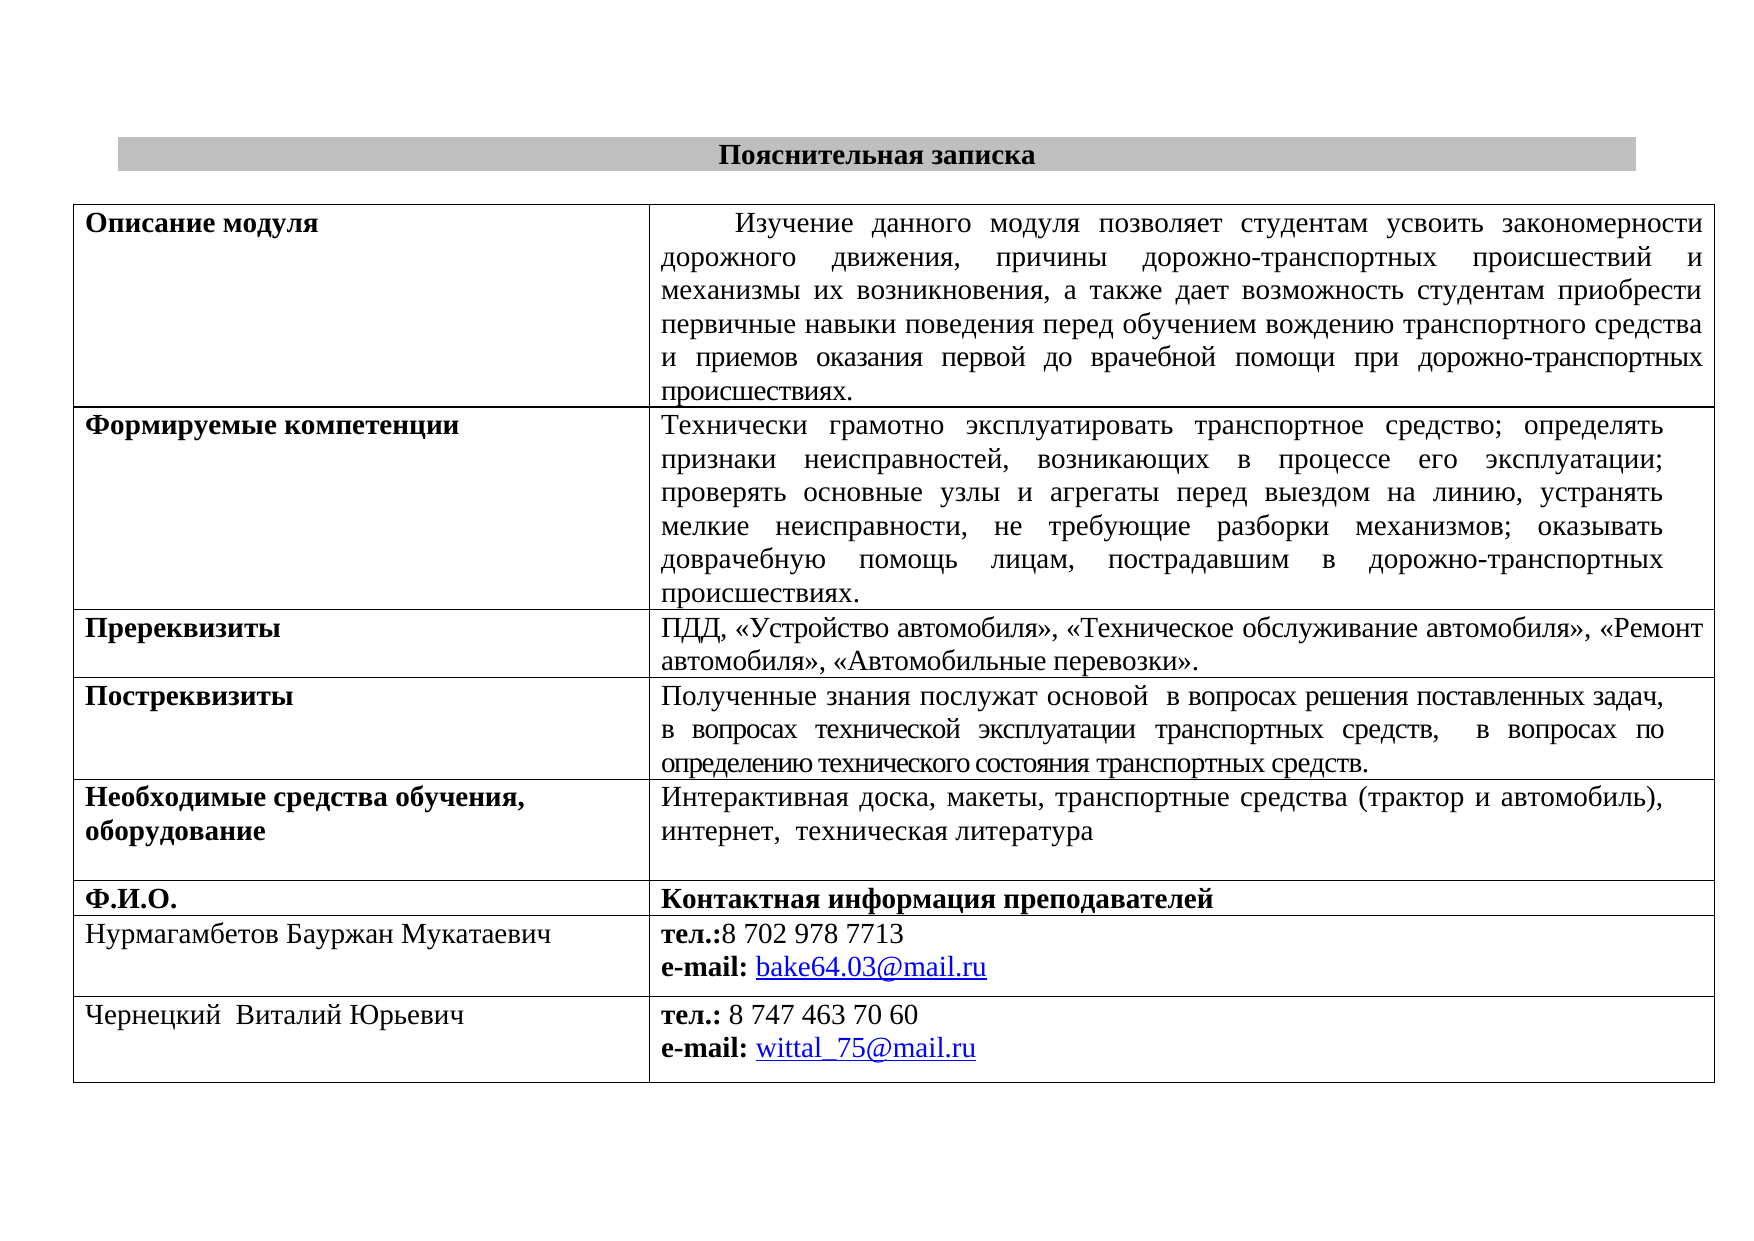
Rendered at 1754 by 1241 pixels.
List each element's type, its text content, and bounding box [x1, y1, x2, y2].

table_cell тел.:8 702 978 7713 e-mail: bake64.03@mail.ru [650, 916, 1714, 996]
table_cell тел.: 8 747 463 70 60 e-mail: wittal_75@mail.ru [650, 997, 1714, 1082]
table_cell Контактная информация преподавателей [650, 881, 1714, 915]
table_cell Чернецкий Виталий Юрьевич [74, 997, 649, 1082]
table_cell Полученные знания послужат основой в вопросах решения поставленных задач, в вопросах технической эксплуатации транспортных средств, в вопросах по определению технического состояния транспортных средств. [650, 678, 1714, 778]
table_cell Нурмагамбетов Бауржан Мукатаевич [74, 916, 649, 996]
text Пояснительная записка [118, 137, 1636, 171]
table_cell Необходимые средства обучения, оборудование [74, 780, 649, 880]
table_cell Технически грамотно эксплуатировать транспортное средство; определять признаки неисправностей, возникающих в процессе его эксплуатации; проверять основные узлы и агрегаты перед выездом на линию, устранять мелкие неисправности, не требующие разборки механизмов; оказывать доврачебную помощь лицам, пострадавшим в дорожно-транспортных происшествиях. [650, 408, 1714, 609]
table_cell Ф.И.О. [74, 881, 649, 915]
table_cell ПДД, «Устройство автомобиля», «Техническое обслуживание автомобиля», «Ремонт автомобиля», «Автомобильные перевозки». [650, 610, 1714, 677]
table_header Описание модуля [74, 205, 649, 406]
table_cell Формируемые компетенции [74, 408, 649, 609]
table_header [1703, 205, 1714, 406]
table_cell Постреквизиты [74, 678, 649, 778]
table_cell Интерактивная доска, макеты, транспортные средства (трактор и автомобиль), интернет, техническая литература [650, 780, 1714, 880]
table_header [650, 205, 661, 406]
table_cell Пререквизиты [74, 610, 649, 677]
